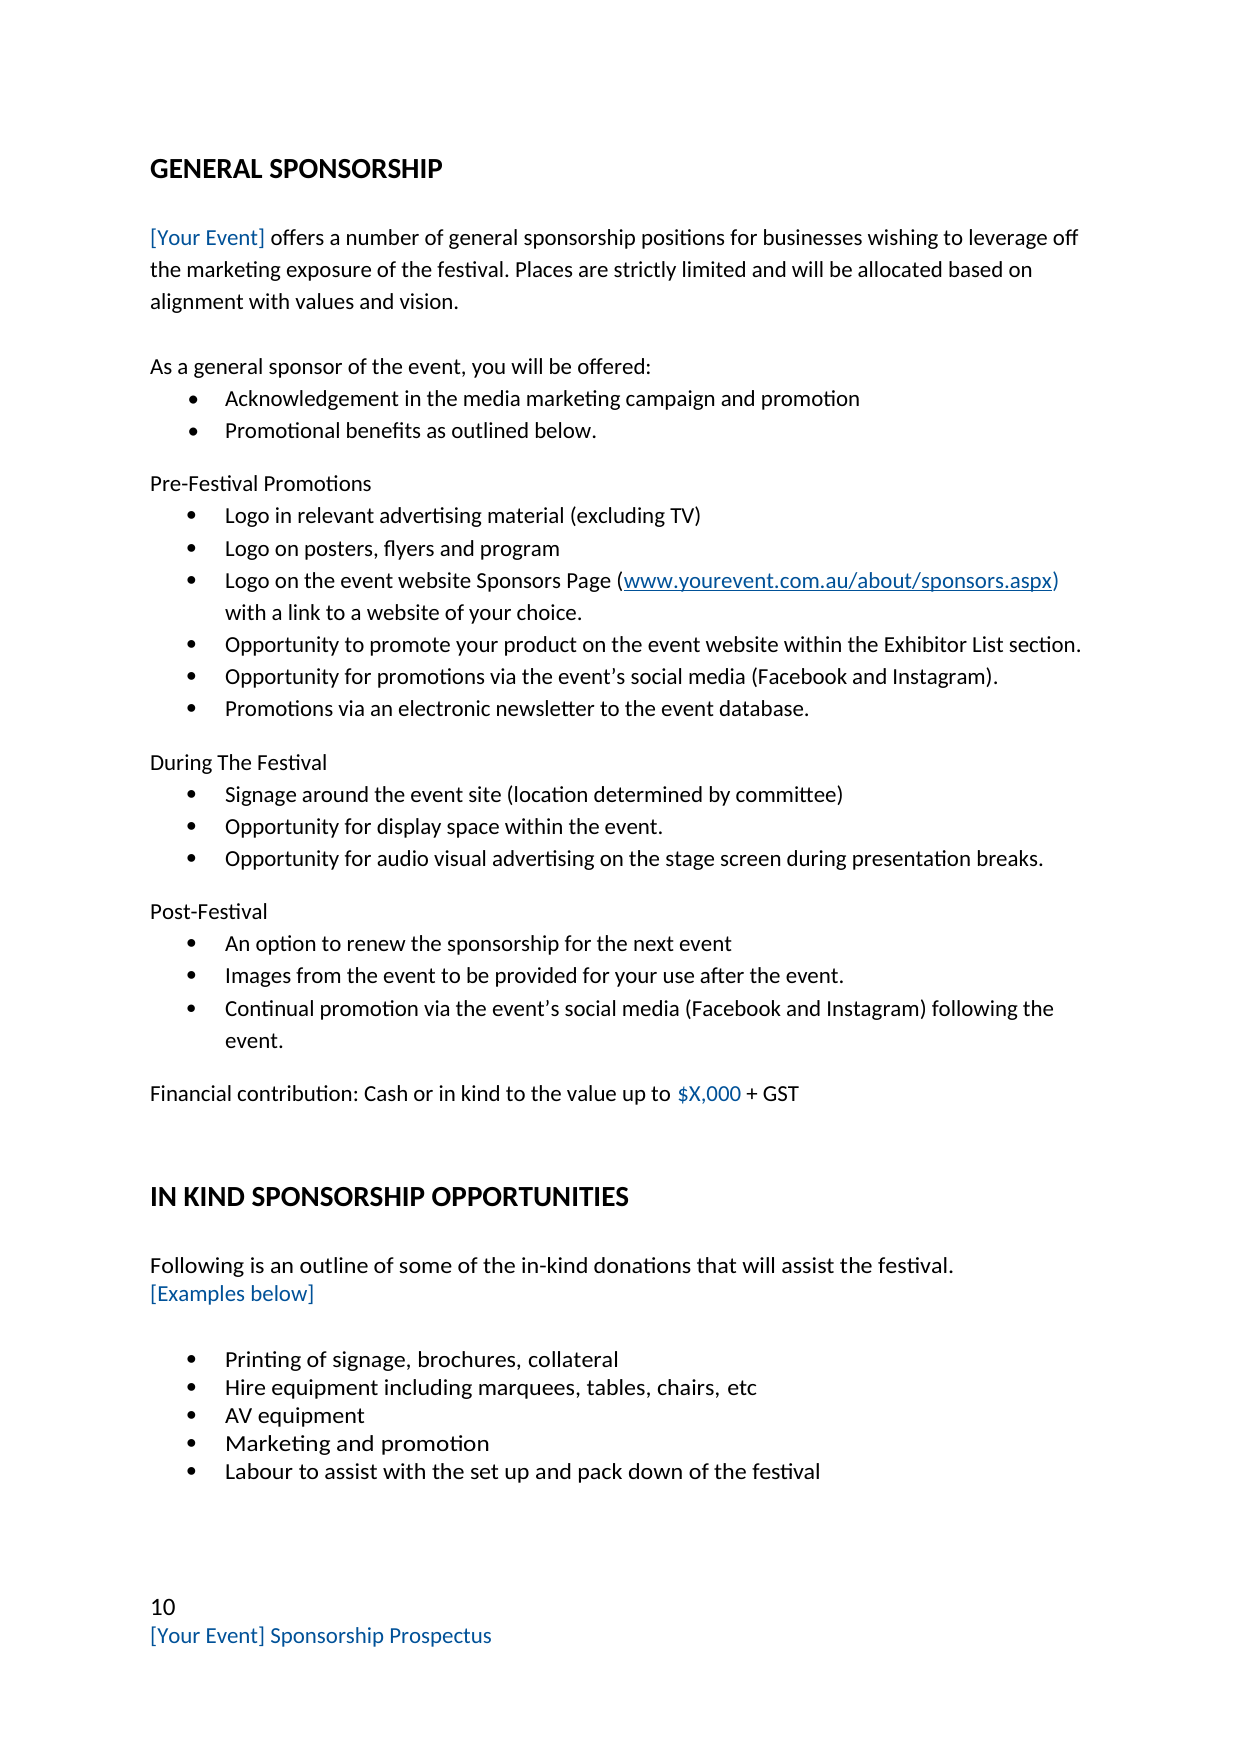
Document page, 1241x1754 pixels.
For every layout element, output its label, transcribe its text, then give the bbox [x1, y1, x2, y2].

list AV equipment [187, 1401, 1090, 1429]
text GENERAL SPONSORSHIP [150, 150, 1090, 186]
list Opportunity for audio visual advertising on the stage screen during presentation breaks. [187, 844, 1090, 872]
list An option to renew the sponsorship for the next event [187, 929, 1090, 957]
text [Examples below] [150, 1279, 1090, 1308]
text Pre-Festival Promotions [150, 469, 1090, 497]
list Signage around the event site (location determined by committee) [187, 780, 1090, 808]
list Logo on the event website Sponsors Page (www.yourevent.com.au/about/sponsors.aspx) with a link to a website of your choice. [187, 566, 1090, 626]
list Opportunity for display space within the event. [187, 812, 1090, 840]
list Logo in relevant advertising material (excluding TV) [187, 501, 1090, 529]
list Marketing and promotion [187, 1429, 1090, 1457]
list Logo on posters, flyers and program [187, 534, 1090, 562]
text Financial contribution: Cash or in kind to the value up to $X,000 + GST [150, 1079, 1090, 1107]
text Following is an outline of some of the in-kind donations that will assist the festival. [150, 1252, 1090, 1279]
text During The Festival [150, 748, 1090, 776]
list Acknowledgement in the media marketing campaign and promotion [187, 384, 1090, 412]
list Hire equipment including marquees, tables, chairs, etc [187, 1373, 1090, 1401]
text Post-Festival [150, 897, 1090, 925]
list Opportunity for promotions via the event’s social media (Facebook and Instagram). [187, 662, 1090, 690]
list Continual promotion via the event’s social media (Facebook and Instagram) following the event. [187, 994, 1090, 1054]
list Labour to assist with the set up and pack down of the festival [187, 1457, 1090, 1485]
list Printing of signage, brochures, collateral [187, 1345, 1090, 1373]
list Images from the event to be provided for your use after the event. [187, 962, 1090, 989]
list Opportunity to promote your product on the event website within the Exhibitor List section. [187, 630, 1090, 658]
list Promotional benefits as outlined below. [187, 416, 1090, 444]
text As a general sponsor of the event, you will be offered: [150, 352, 1090, 380]
list Promotions via an electronic newsletter to the event database. [187, 694, 1090, 723]
text [Your Event] offers a number of general sponsorship positions for businesses wishing to leverage off the marketing exposure of the festival. Places are strictly limited and will be allocated based on alignment with values and vision. [150, 223, 1090, 316]
text IN KIND SPONSORSHIP OPPORTUNITIES [150, 1178, 1090, 1214]
